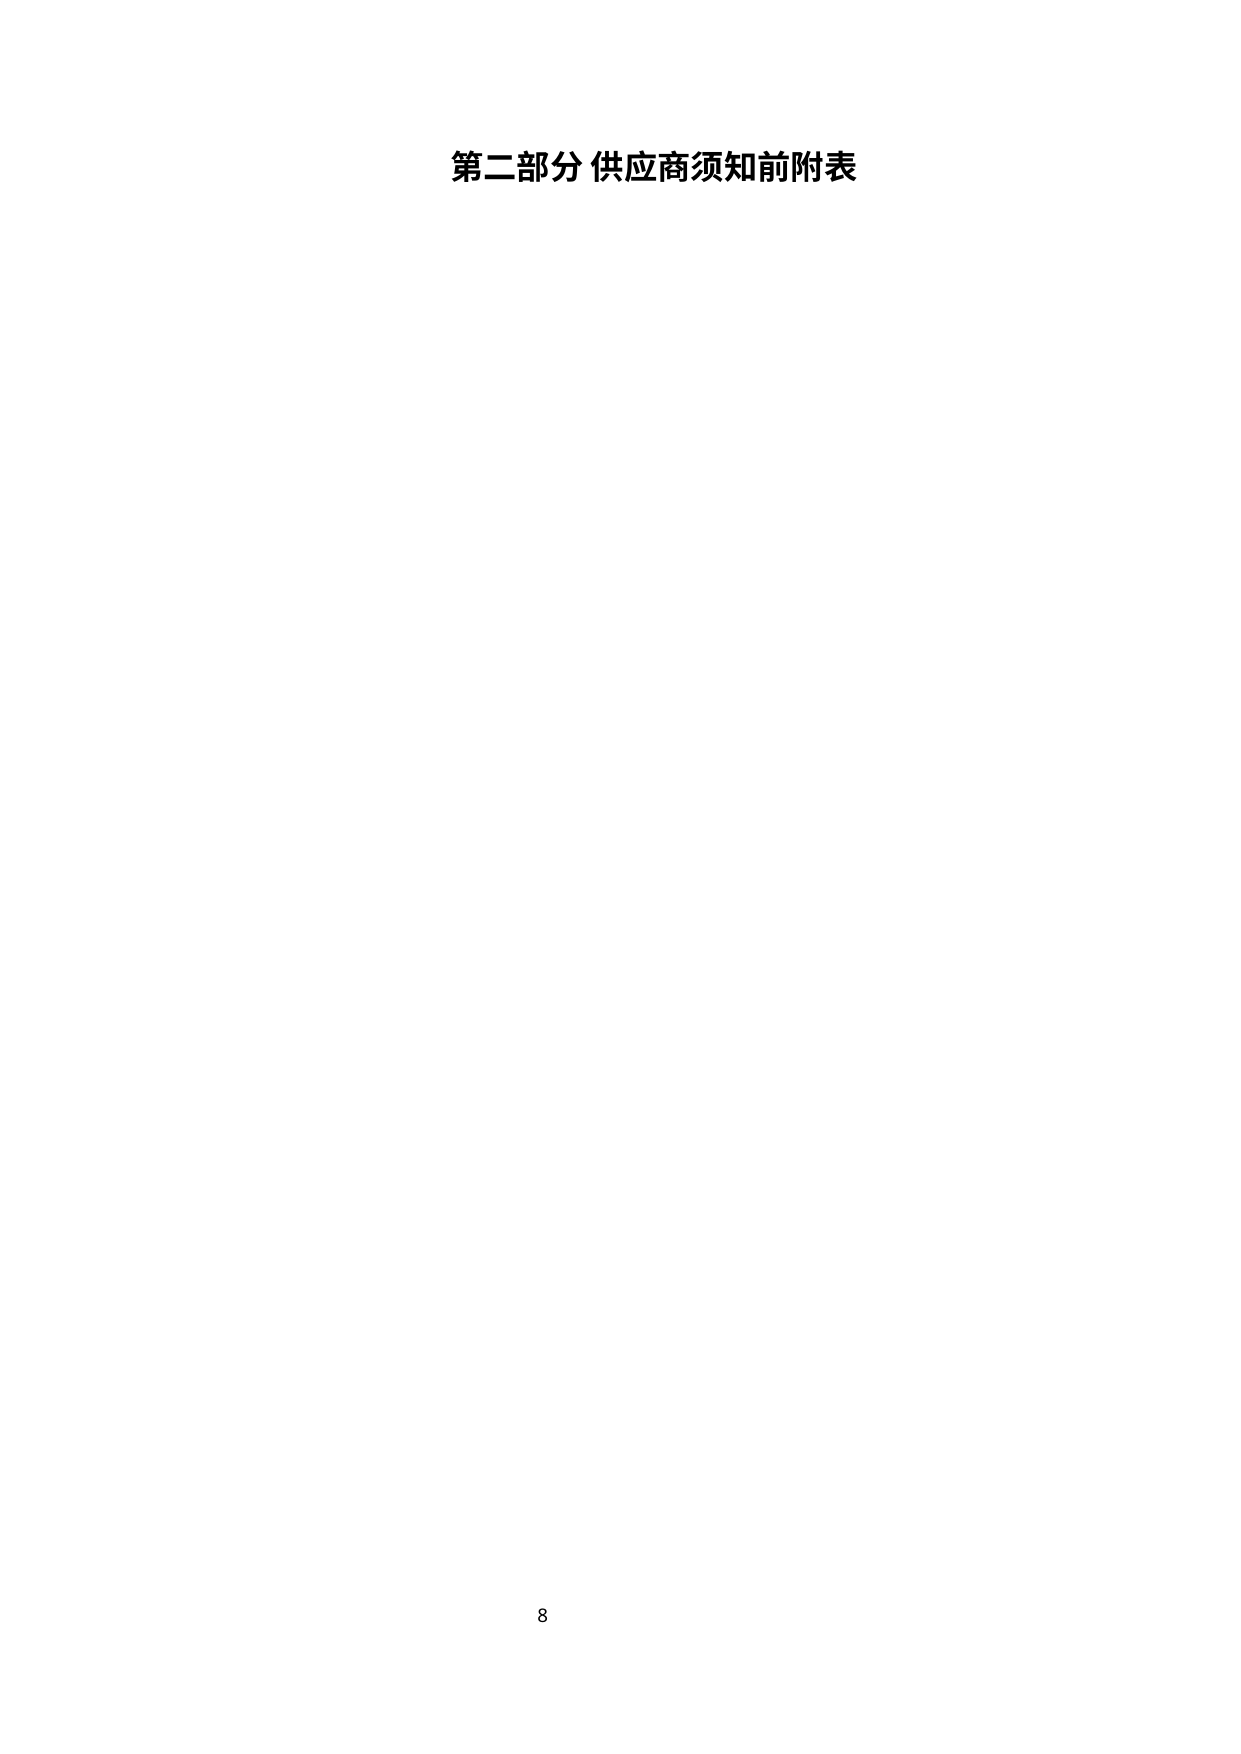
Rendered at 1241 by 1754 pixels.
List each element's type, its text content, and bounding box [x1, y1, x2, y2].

subtitle 第二部分 供应商须知前附表 [118, 132, 1122, 197]
